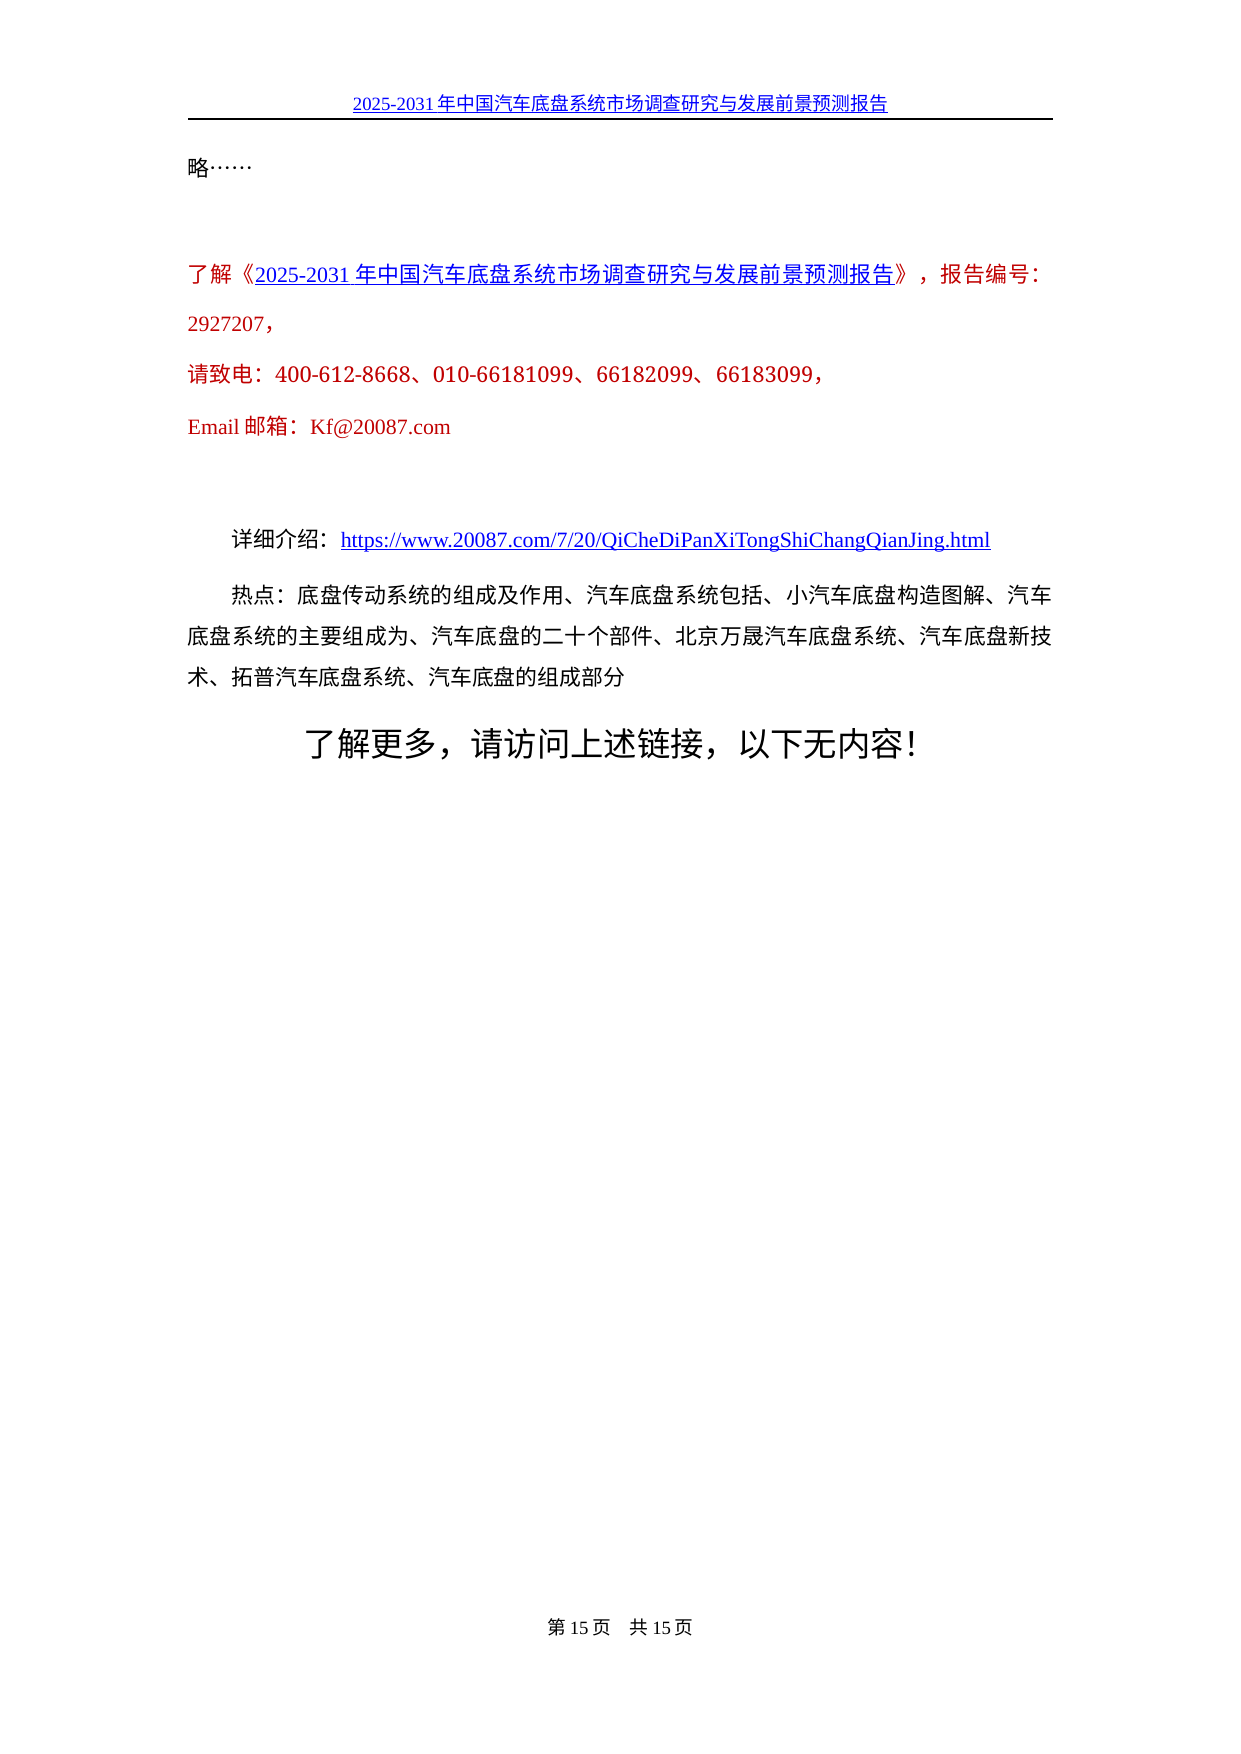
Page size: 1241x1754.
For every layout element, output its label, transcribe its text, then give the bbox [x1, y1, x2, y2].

text 请致电：400-612-8668、010-66181099、66182099、66183099， [187, 357, 1053, 389]
text 了解《2025-2031年中国汽车底盘系统市场调查研究与发展前景预测报告》，报告编号：2927207， [187, 257, 1053, 338]
text Email邮箱：Kf@20087.com [187, 408, 1053, 441]
text 热点：底盘传动系统的组成及作用、汽车底盘系统包括、小汽车底盘构造图解、汽车底盘系统的主要组成为、汽车底盘的二十个部件、北京万晟汽车底盘系统、汽车底盘新技术、拓普汽车底盘系统、汽车底盘的组成部分 [187, 578, 1053, 692]
text 详细介绍：https://www.20087.com/7/20/QiCheDiPanXiTongShiChangQianJing.html [187, 521, 1053, 554]
title 了解更多，请访问上述链接，以下无内容！ [187, 709, 1053, 774]
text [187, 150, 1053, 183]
